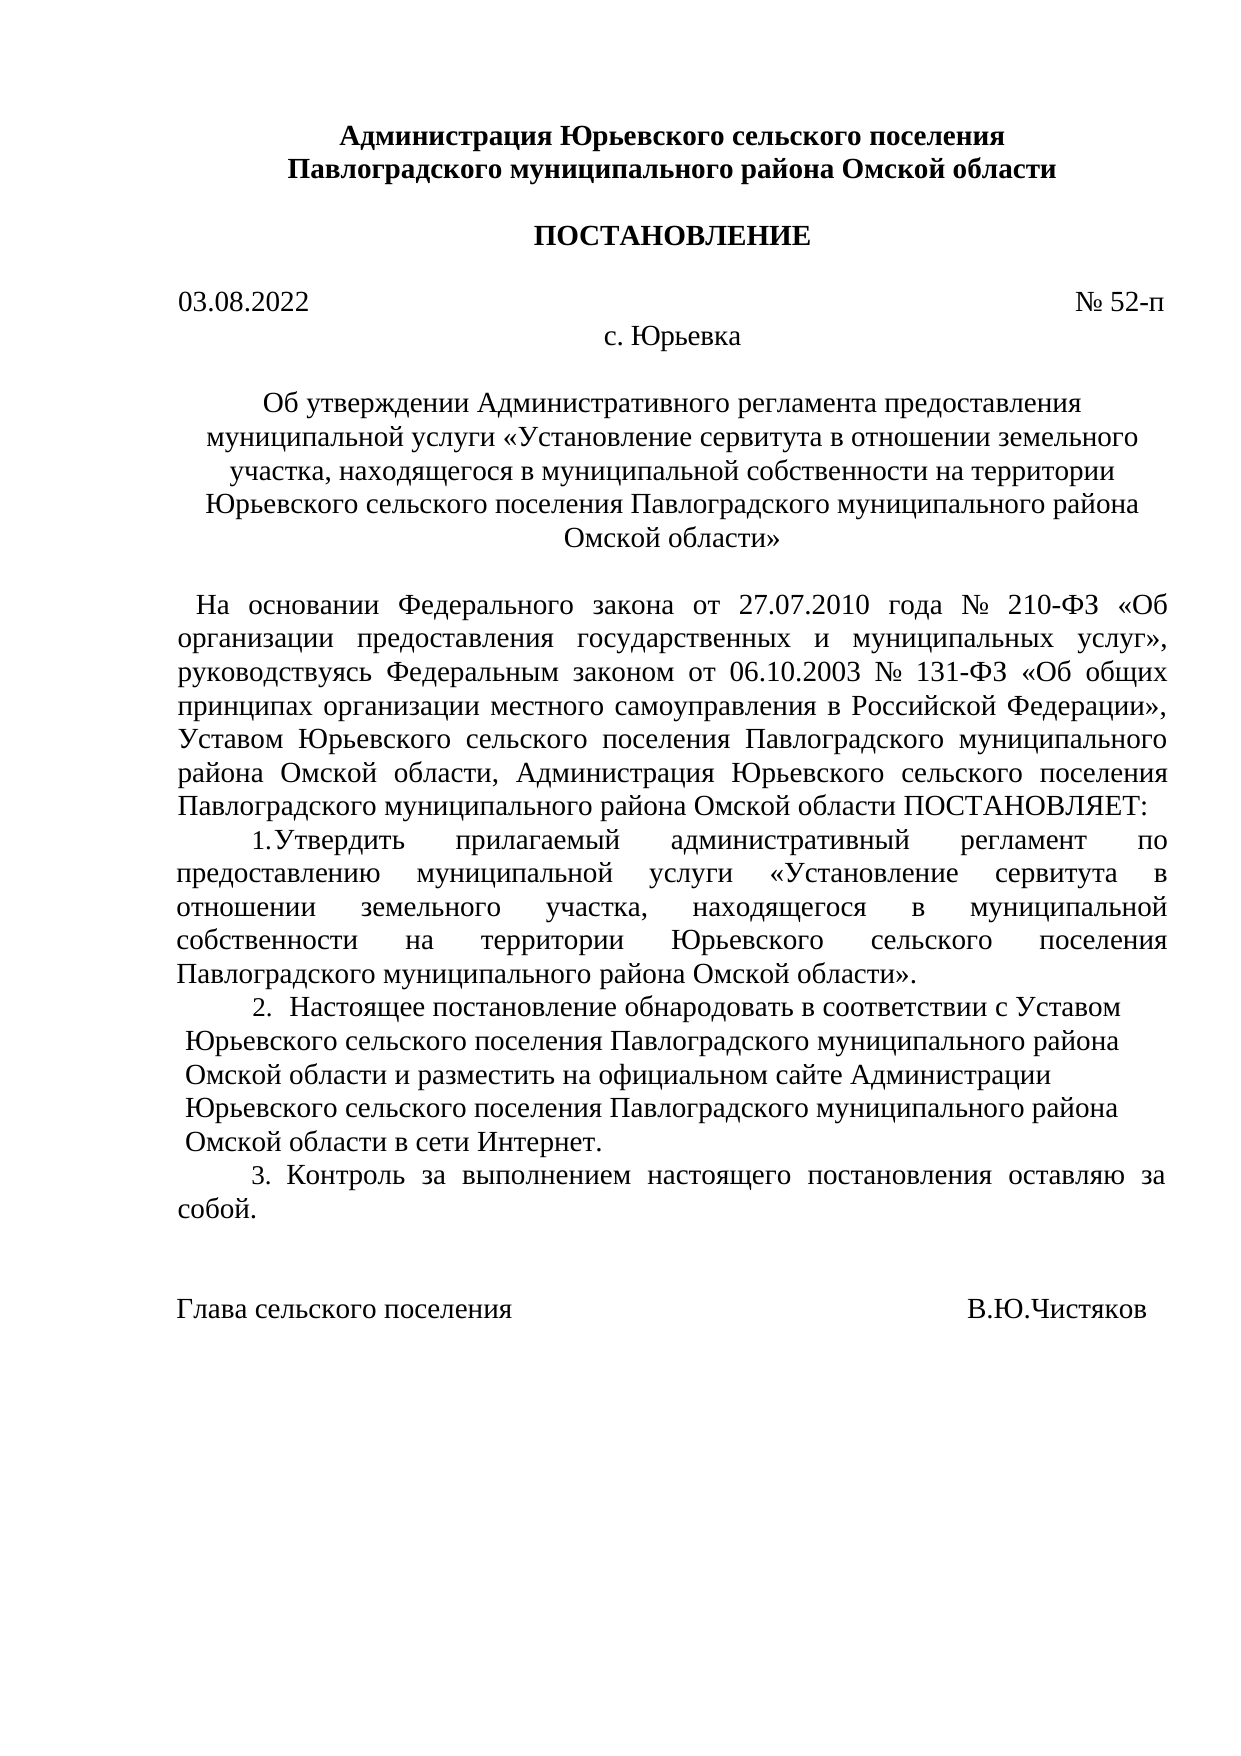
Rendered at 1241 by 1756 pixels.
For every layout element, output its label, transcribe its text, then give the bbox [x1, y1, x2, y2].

list Контроль за выполнением настоящего постановления оставляю за собой. [177, 1157, 1165, 1224]
text Юрьевского сельского поселения Павлоградского муниципального района Омской области и разместить на официальном сайте Администрации Юрьевского сельского поселения Павлоградского муниципального района Омской области в сети Интернет. [185, 1023, 1168, 1157]
title Администрация Юрьевского сельского поселения [185, 118, 1159, 151]
text с. Юрьевка [186, 318, 1159, 352]
list Утвердить прилагаемый административный регламент по предоставлению муниципальной услуги «Установление сервитута в отношении земельного участка, находящегося в муниципальной собственности на территории Юрьевского сельского поселения Павлоградского муниципального района Омской области». [176, 822, 1168, 989]
text На основании Федерального закона от 27.07.2010 года № 210-ФЗ «Об организации предоставления государственных и муниципальных услуг», руководствуясь Федеральным законом от 06.10.2003 № 131-ФЗ «Об общих принципах организации местного самоуправления в Российской Федерации», Уставом Юрьевского сельского поселения Павлоградского муниципального района Омской области, Администрация Юрьевского сельского поселения Павлоградского муниципального района Омской области ПОСТАНОВЛЯЕТ: [177, 587, 1168, 822]
text 03.08.2022 № 52-п [148, 286, 1194, 318]
text муниципальной услуги «Установление сервитута в отношении земельного участка, находящегося в муниципальной собственности на территории Юрьевского сельского поселения Павлоградского муниципального района Омской области» [186, 419, 1159, 553]
list Настоящее постановление обнародовать в соответствии с Уставом [177, 989, 1168, 1023]
text Об утверждении Административного регламента предоставления [185, 386, 1159, 419]
text Глава сельского поселения В.Ю.Чистяков [176, 1292, 1194, 1325]
title Павлоградского муниципального района Омской области ПОСТАНОВЛЕНИЕ [186, 151, 1159, 252]
